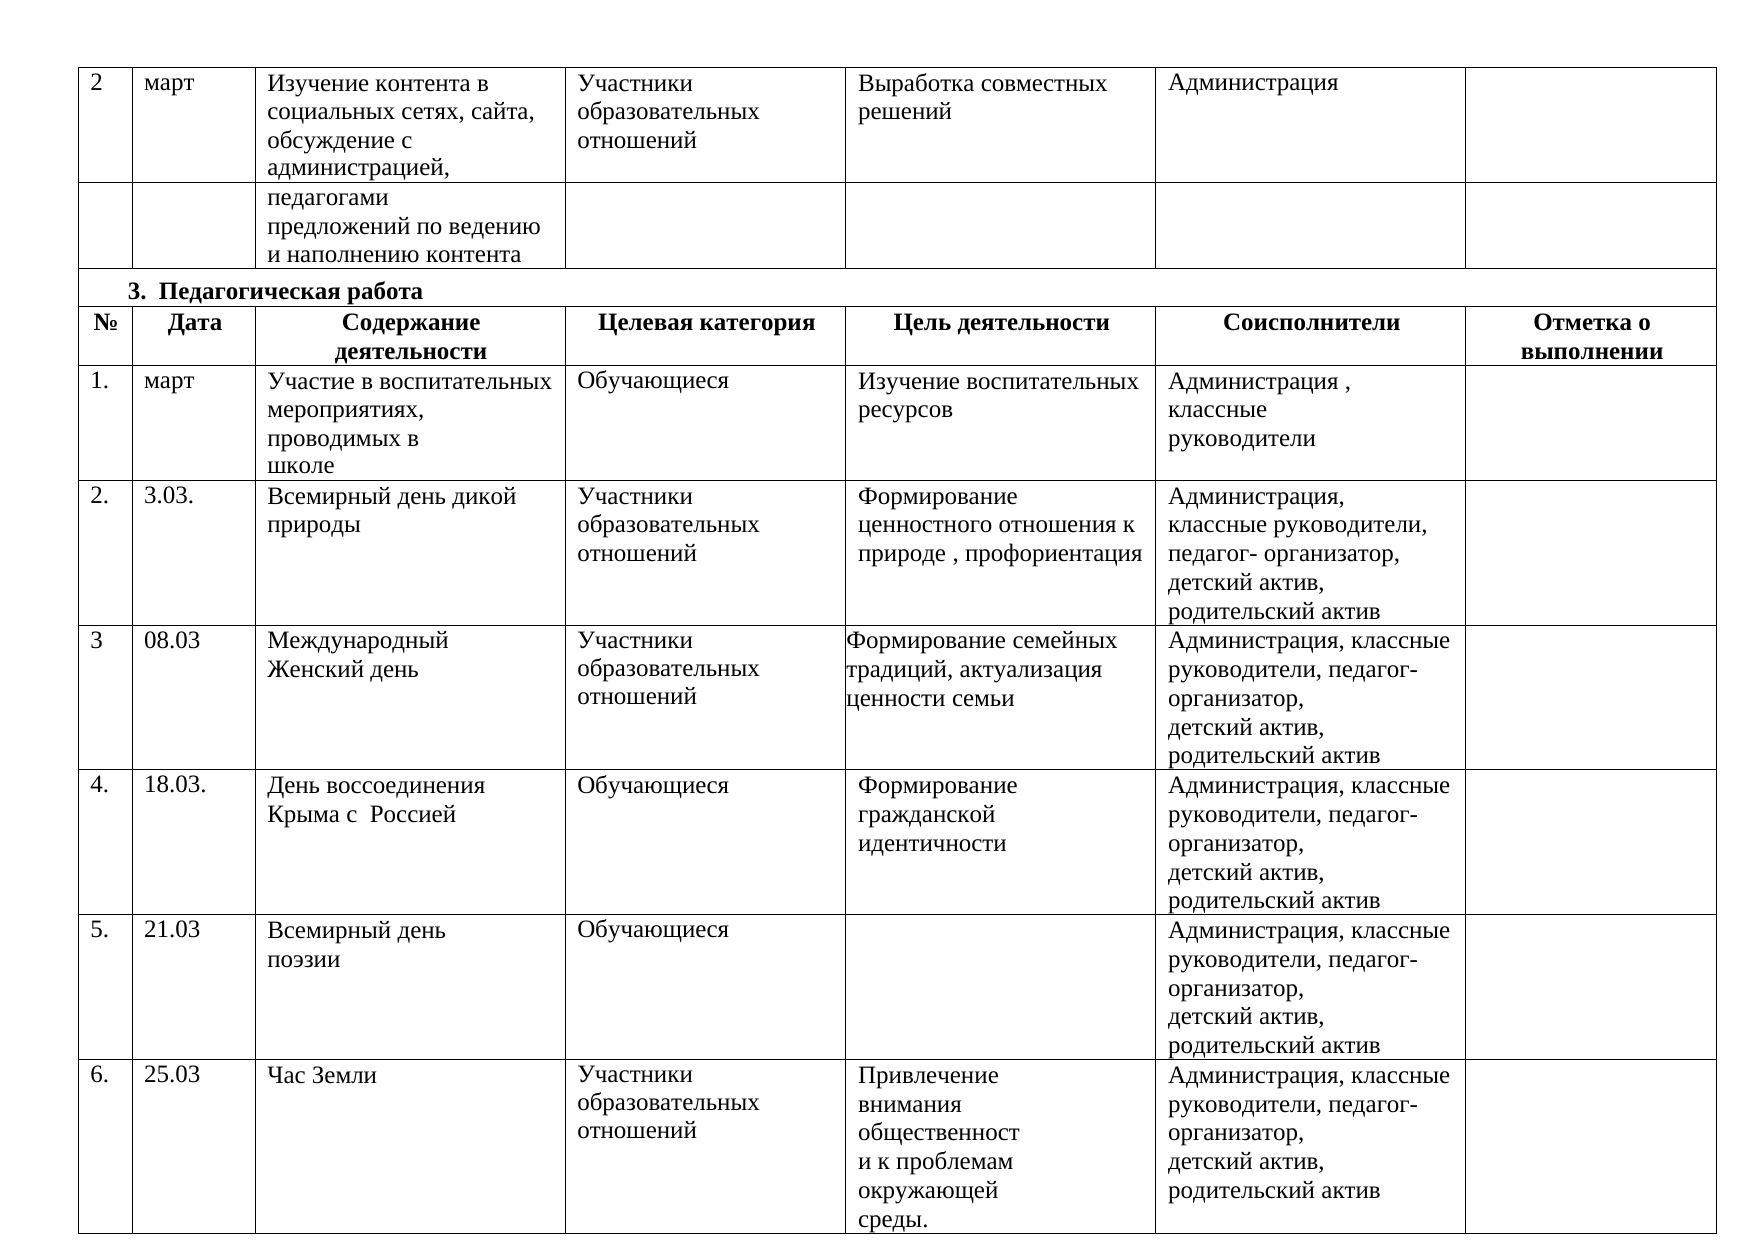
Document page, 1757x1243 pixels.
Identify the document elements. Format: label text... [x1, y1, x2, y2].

table_cell 3. Педагогическая работа [79, 269, 1716, 306]
table_cell Участие в воспитательных мероприятиях, проводимых в школе [256, 366, 565, 480]
table_cell День воссоединения Крыма с Россией [256, 770, 565, 914]
table_cell [566, 183, 845, 268]
table_cell 2 [79, 68, 132, 182]
table_cell Целевая категория [566, 307, 845, 365]
table_cell [1466, 481, 1716, 624]
table_cell № [79, 307, 132, 365]
table_cell [133, 183, 255, 268]
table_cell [846, 1060, 1155, 1232]
table_cell Изучение контента в социальных сетях, сайта, обсуждение с администрацией, [256, 68, 565, 182]
table_cell Администрация, классные руководители, педагог- организатор, детский актив, родительский актив [1156, 770, 1465, 914]
table_cell март [133, 68, 255, 182]
table_cell 2. [79, 481, 132, 624]
table_cell [1466, 626, 1716, 769]
table_cell [1466, 68, 1716, 182]
table_cell Час Земли [256, 1060, 565, 1232]
table_cell [79, 183, 132, 268]
table_cell [1466, 770, 1716, 914]
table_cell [1156, 1060, 1465, 1232]
table_cell 6. [79, 1060, 132, 1232]
table_cell Цель деятельности [846, 307, 1155, 365]
table_cell Отметка о выполнении [1466, 307, 1716, 365]
table_cell Обучающиеся [566, 770, 845, 914]
table_cell [846, 915, 1155, 1059]
table_cell Обучающиеся [566, 366, 845, 480]
table_cell Международный Женский день [256, 626, 565, 769]
table_cell [846, 183, 1155, 268]
table_cell педагогами предложений по ведению и наполнению контента [256, 183, 565, 268]
table_cell 3 [79, 626, 132, 769]
table_cell [1466, 1060, 1716, 1232]
table_cell 5. [79, 915, 132, 1059]
table_cell Администрация, классные руководители, педагог- организатор, детский актив, родительский актив [1156, 915, 1465, 1059]
table_cell [1466, 366, 1716, 480]
table_cell 3.03. [133, 481, 255, 624]
table_cell Соисполнители [1156, 307, 1465, 365]
table_cell Формирование семейных традиций, актуализация ценности семьи [846, 626, 1155, 769]
table_cell Выработка совместных решений [846, 68, 1155, 182]
table_cell Участники образовательных отношений [566, 626, 845, 769]
table_cell Формирование гражданской идентичности [846, 770, 1155, 914]
table_cell Участники образовательных отношений [566, 68, 845, 182]
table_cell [566, 1060, 845, 1232]
table_cell Формирование ценностного отношения к природе , профориентация [846, 481, 1155, 624]
table_cell 25.03 [133, 1060, 255, 1232]
table_cell Всемирный день дикой природы [256, 481, 565, 624]
table_cell 4. [79, 770, 132, 914]
table_cell 18.03. [133, 770, 255, 914]
table_cell Изучение воспитательных ресурсов [846, 366, 1155, 480]
table_cell 08.03 [133, 626, 255, 769]
table_cell [1156, 183, 1465, 268]
table_cell Участники образовательных отношений [566, 481, 845, 624]
table_cell Администрация [1156, 68, 1465, 182]
table_cell Дата [133, 307, 255, 365]
table_cell Администрация , классные руководители [1156, 366, 1465, 480]
table_cell Администрация, классные руководители, педагог- организатор, детский актив, родительский актив [1156, 626, 1465, 769]
table_cell 1. [79, 366, 132, 480]
table_cell 21.03 [133, 915, 255, 1059]
table_cell Обучающиеся [566, 915, 845, 1059]
table_cell [1466, 915, 1716, 1059]
table_cell март [133, 366, 255, 480]
table_cell Всемирный день поэзии [256, 915, 565, 1059]
table_cell Содержание деятельности [256, 307, 565, 365]
table_cell [1466, 183, 1716, 268]
table_cell Администрация, классные руководители, педагог- организатор, детский актив, родительский актив [1156, 481, 1465, 624]
